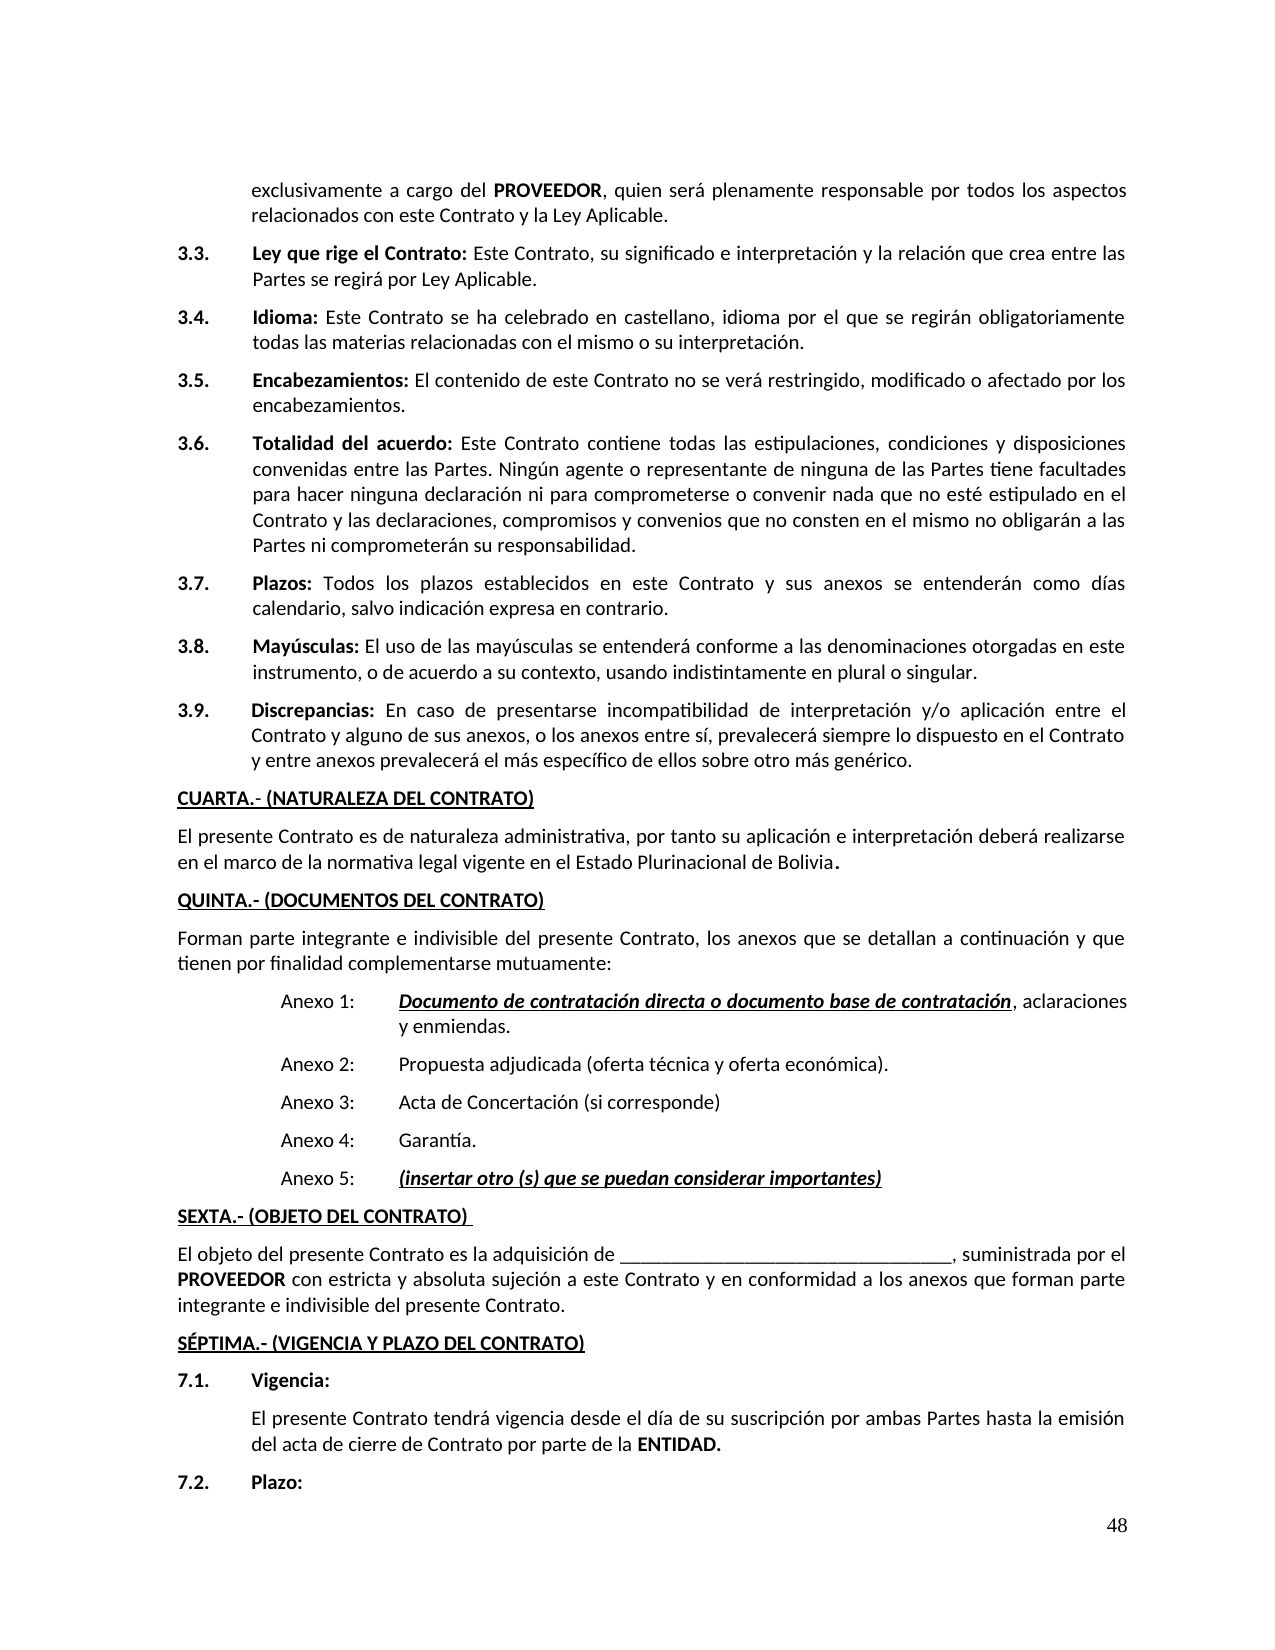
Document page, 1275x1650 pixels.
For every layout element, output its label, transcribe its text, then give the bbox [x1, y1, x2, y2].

text El objeto del presente Contrato es la adquisición de ________________________________, suministrada por el PROVEEDOR con estricta y absoluta sujeción a este Contrato y en conformidad a los anexos que forman parte integrante e indivisible del presente Contrato. [177, 1241, 1127, 1317]
text 3.4. Idioma: Este Contrato se ha celebrado en castellano, idioma por el que se regirán obligatoriamente todas las materias relacionadas con el mismo o su interpretación. [177, 304, 1127, 355]
text El presente Contrato tendrá vigencia desde el día de su suscripción por ambas Partes hasta la emisión del acta de cierre de Contrato por parte de la ENTIDAD. [251, 1406, 1127, 1456]
text 7.2. Plazo: [177, 1469, 1127, 1494]
text 3.3. Ley que rige el Contrato: Este Contrato, su significado e interpretación y la relación que crea entre las Partes se regirá por Ley Aplicable. [177, 241, 1127, 291]
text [177, 177, 1127, 228]
text SEXTA.- (OBJETO DEL CONTRATO) [177, 1203, 1127, 1228]
text SÉPTIMA.- (VIGENCIA Y PLAZO DEL CONTRATO) [177, 1330, 1127, 1355]
text Forman parte integrante e indivisible del presente Contrato, los anexos que se detallan a continuación y que tienen por finalidad complementarse mutuamente: [177, 925, 1127, 976]
text Anexo 1: Documento de contratación directa o documento base de contratación, aclaraciones y enmiendas. [281, 988, 1127, 1039]
text Anexo 2: Propuesta adjudicada (oferta técnica y oferta económica). [281, 1051, 1127, 1077]
text CUARTA.- (NATURALEZA DEL CONTRATO) [177, 786, 1127, 811]
text 3.9. Discrepancias: En caso de presentarse incompatibilidad de interpretación y/o aplicación entre el Contrato y alguno de sus anexos, o los anexos entre sí, prevalecerá siempre lo dispuesto en el Contrato y entre anexos prevalecerá el más específico de ellos sobre otro más genérico. [177, 697, 1127, 773]
text 7.1. Vigencia: [177, 1368, 1127, 1393]
text 3.6. Totalidad del acuerdo: Este Contrato contiene todas las estipulaciones, condiciones y disposiciones convenidas entre las Partes. Ningún agente o representante de ninguna de las Partes tiene facultades para hacer ninguna declaración ni para comprometerse o convenir nada que no esté estipulado en el Contrato y las declaraciones, compromisos y convenios que no consten en el mismo no obligarán a las Partes ni comprometerán su responsabilidad. [177, 431, 1127, 558]
text Anexo 4: Garantía. [281, 1127, 1127, 1153]
text 3.5. Encabezamientos: El contenido de este Contrato no se verá restringido, modificado o afectado por los encabezamientos. [177, 367, 1127, 418]
text El presente Contrato es de naturaleza administrativa, por tanto su aplicación e interpretación deberá realizarse en el marco de la normativa legal vigente en el Estado Plurinacional de Bolivia. [177, 823, 1127, 874]
text 3.7. Plazos: Todos los plazos establecidos en este Contrato y sus anexos se entenderán como días calendario, salvo indicación expresa en contrario. [177, 570, 1127, 621]
text Anexo 3: Acta de Concertación (si corresponde) [281, 1089, 1127, 1115]
text Anexo 5: (insertar otro (s) que se puedan considerar importantes) [281, 1165, 1127, 1191]
text QUINTA.- (DOCUMENTOS DEL CONTRATO) [177, 887, 1127, 912]
text 3.8. Mayúsculas: El uso de las mayúsculas se entenderá conforme a las denominaciones otorgadas en este instrumento, o de acuerdo a su contexto, usando indistintamente en plural o singular. [177, 633, 1127, 684]
